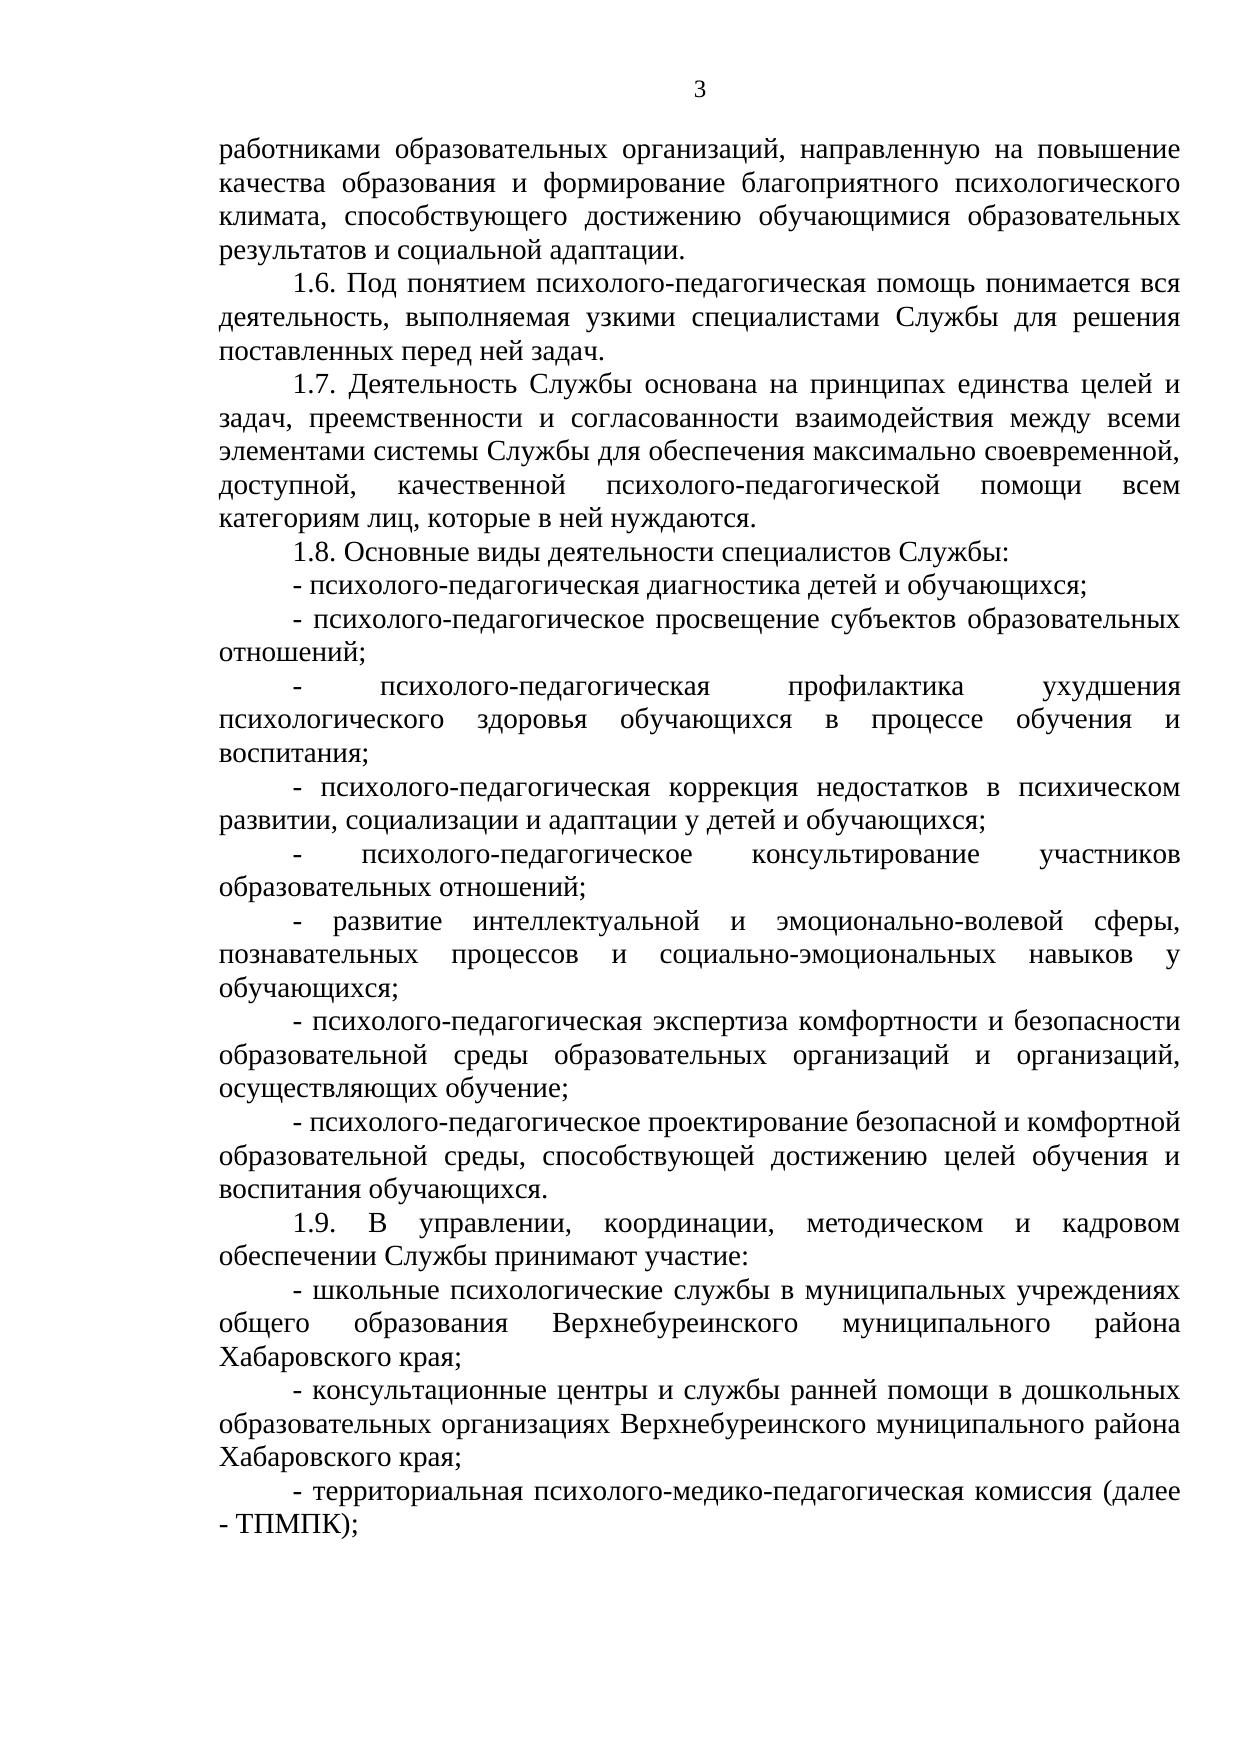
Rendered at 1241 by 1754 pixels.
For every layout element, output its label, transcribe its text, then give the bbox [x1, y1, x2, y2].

list - психолого-педагогическое просвещение субъектов образовательных отношений; [218, 601, 1181, 668]
list - развитие интеллектуальной и эмоционально-волевой сферы, познавательных процессов и социально-эмоциональных навыков у обучающихся; [218, 903, 1181, 1003]
list - психолого-педагогическая коррекция недостатков в психическом развитии, социализации и адаптации у детей и обучающихся; [218, 769, 1181, 836]
text - территориальная психолого-медико-педагогическая комиссия (далее - ТПМПК); [218, 1473, 1181, 1540]
text - консультационные центры и службы ранней помощи в дошкольных образовательных организациях Верхнебуреинского муниципального района Хабаровского края; [218, 1372, 1181, 1473]
text - школьные психологические службы в муниципальных учреждениях общего образования Верхнебуреинского муниципального района Хабаровского края; [218, 1272, 1181, 1372]
list - психолого-педагогическое проектирование безопасной и комфортной образовательной среды, способствующей достижению целей обучения и воспитания обучающихся. [218, 1104, 1181, 1205]
list - психолого-педагогическое консультирование участников образовательных отношений; [218, 836, 1181, 903]
text 1.7. Деятельность Службы основана на принципах единства целей и задач, преемственности и согласованности взаимодействия между всеми элементами системы Службы для обеспечения максимально своевременной, доступной, качественной психолого-педагогической помощи всем категориям лиц, которые в ней нуждаются. [218, 366, 1181, 534]
list - психолого-педагогическая профилактика ухудшения психологического здоровья обучающихся в процессе обучения и воспитания; [218, 668, 1181, 769]
list - психолого-педагогическая диагностика детей и обучающихся; [218, 567, 1181, 601]
text 1.9. В управлении, координации, методическом и кадровом обеспечении Службы принимают участие: [218, 1205, 1181, 1272]
text 1.6. Под понятием психолого-педагогическая помощь понимается вся деятельность, выполняемая узкими специалистами Службы для решения поставленных перед ней задач. [218, 266, 1181, 366]
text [218, 131, 1181, 266]
text - психолого-педагогическая экспертиза комфортности и безопасности образовательной среды образовательных организаций и организаций, осуществляющих обучение; [218, 1003, 1181, 1104]
text 1.8. Основные виды деятельности специалистов Службы: [218, 534, 1181, 567]
